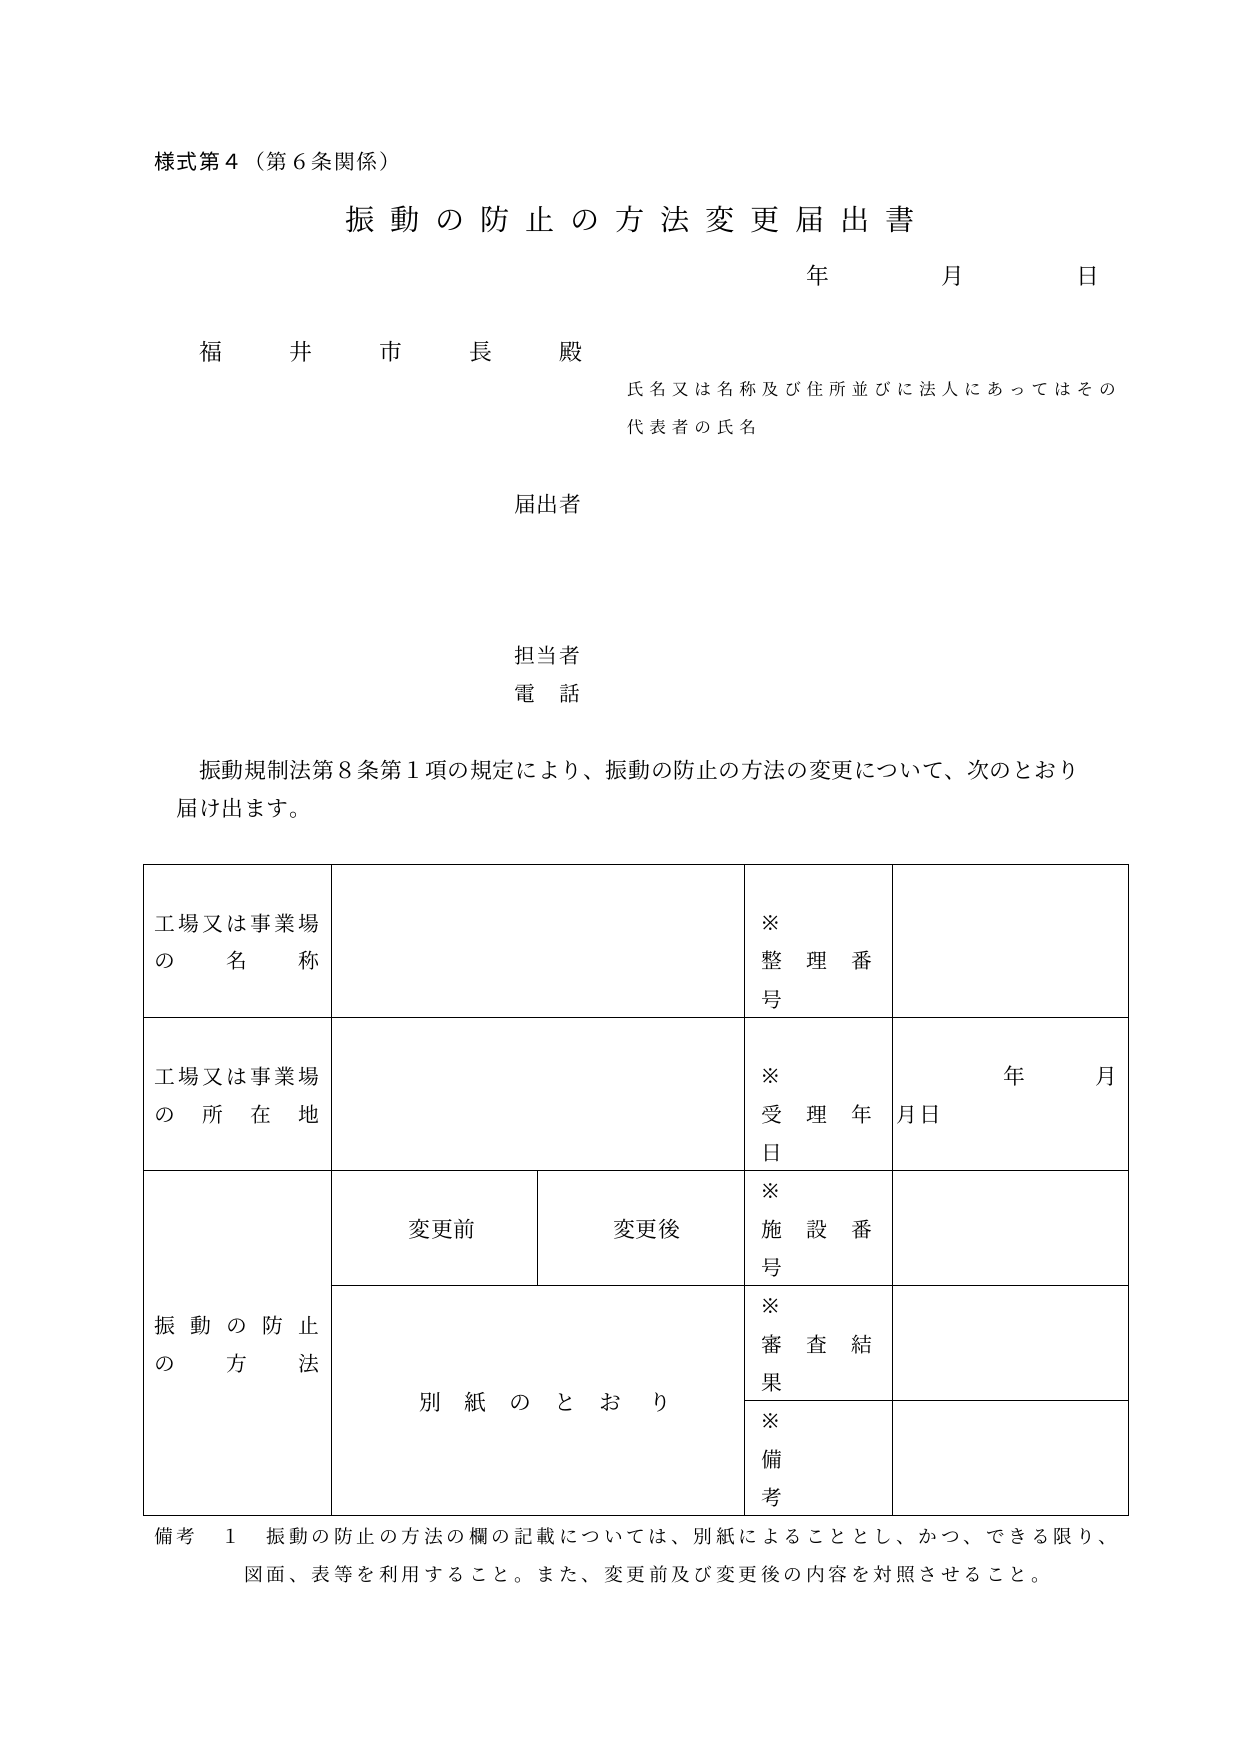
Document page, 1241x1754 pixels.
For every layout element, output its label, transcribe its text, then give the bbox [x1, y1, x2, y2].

table_header ※ 整理番号 [745, 865, 892, 1017]
text 届出者 [154, 484, 1122, 522]
table_cell ※ 施設番号 [745, 1171, 892, 1285]
table_header [332, 865, 744, 1017]
text 振動の防止の方法変更届出書 [154, 179, 1122, 256]
text 電 話 [154, 674, 1122, 712]
table_cell 変更前 [332, 1171, 537, 1285]
table_header [893, 865, 1128, 1017]
table_cell ※ 備考 [745, 1401, 892, 1515]
table_cell 振動の防止 の方法 [144, 1171, 331, 1515]
table_cell 年 月 日 [893, 1018, 1128, 1170]
table_header 工場又は事業場 の名称 [144, 865, 331, 1017]
table_cell ※ 受理年月日 [745, 1018, 892, 1170]
text 氏名又は名称及び住所並びに法人にあってはその代表者の氏名 [617, 369, 1122, 446]
table_cell 変更後 [538, 1171, 744, 1285]
text 年 月 日 [154, 256, 1122, 293]
text 様式第４（第６条関係） [154, 141, 1122, 179]
text 担当者 [154, 636, 1122, 674]
table_cell [332, 1018, 744, 1170]
table_cell [893, 1401, 1128, 1515]
table_cell [893, 1171, 1128, 1285]
table_cell 工場又は事業場 の所在地 [144, 1018, 331, 1170]
text 福 井 市 長 殿 [154, 332, 1122, 369]
text 備考 １ 振動の防止の方法の欄の記載については、別紙によることとし、かつ、できる限り、図面、表等を利用すること。また、変更前及び変更後の内容を対照させること。 [154, 1516, 1122, 1592]
table_cell 別紙のとおり [332, 1286, 744, 1515]
table_cell [893, 1286, 1128, 1400]
text 振動規制法第８条第１項の規定により、振動の防止の方法の変更について、次のとおり届け出ます。 [168, 750, 1084, 826]
table_cell ※ 審査結果 [745, 1286, 892, 1400]
